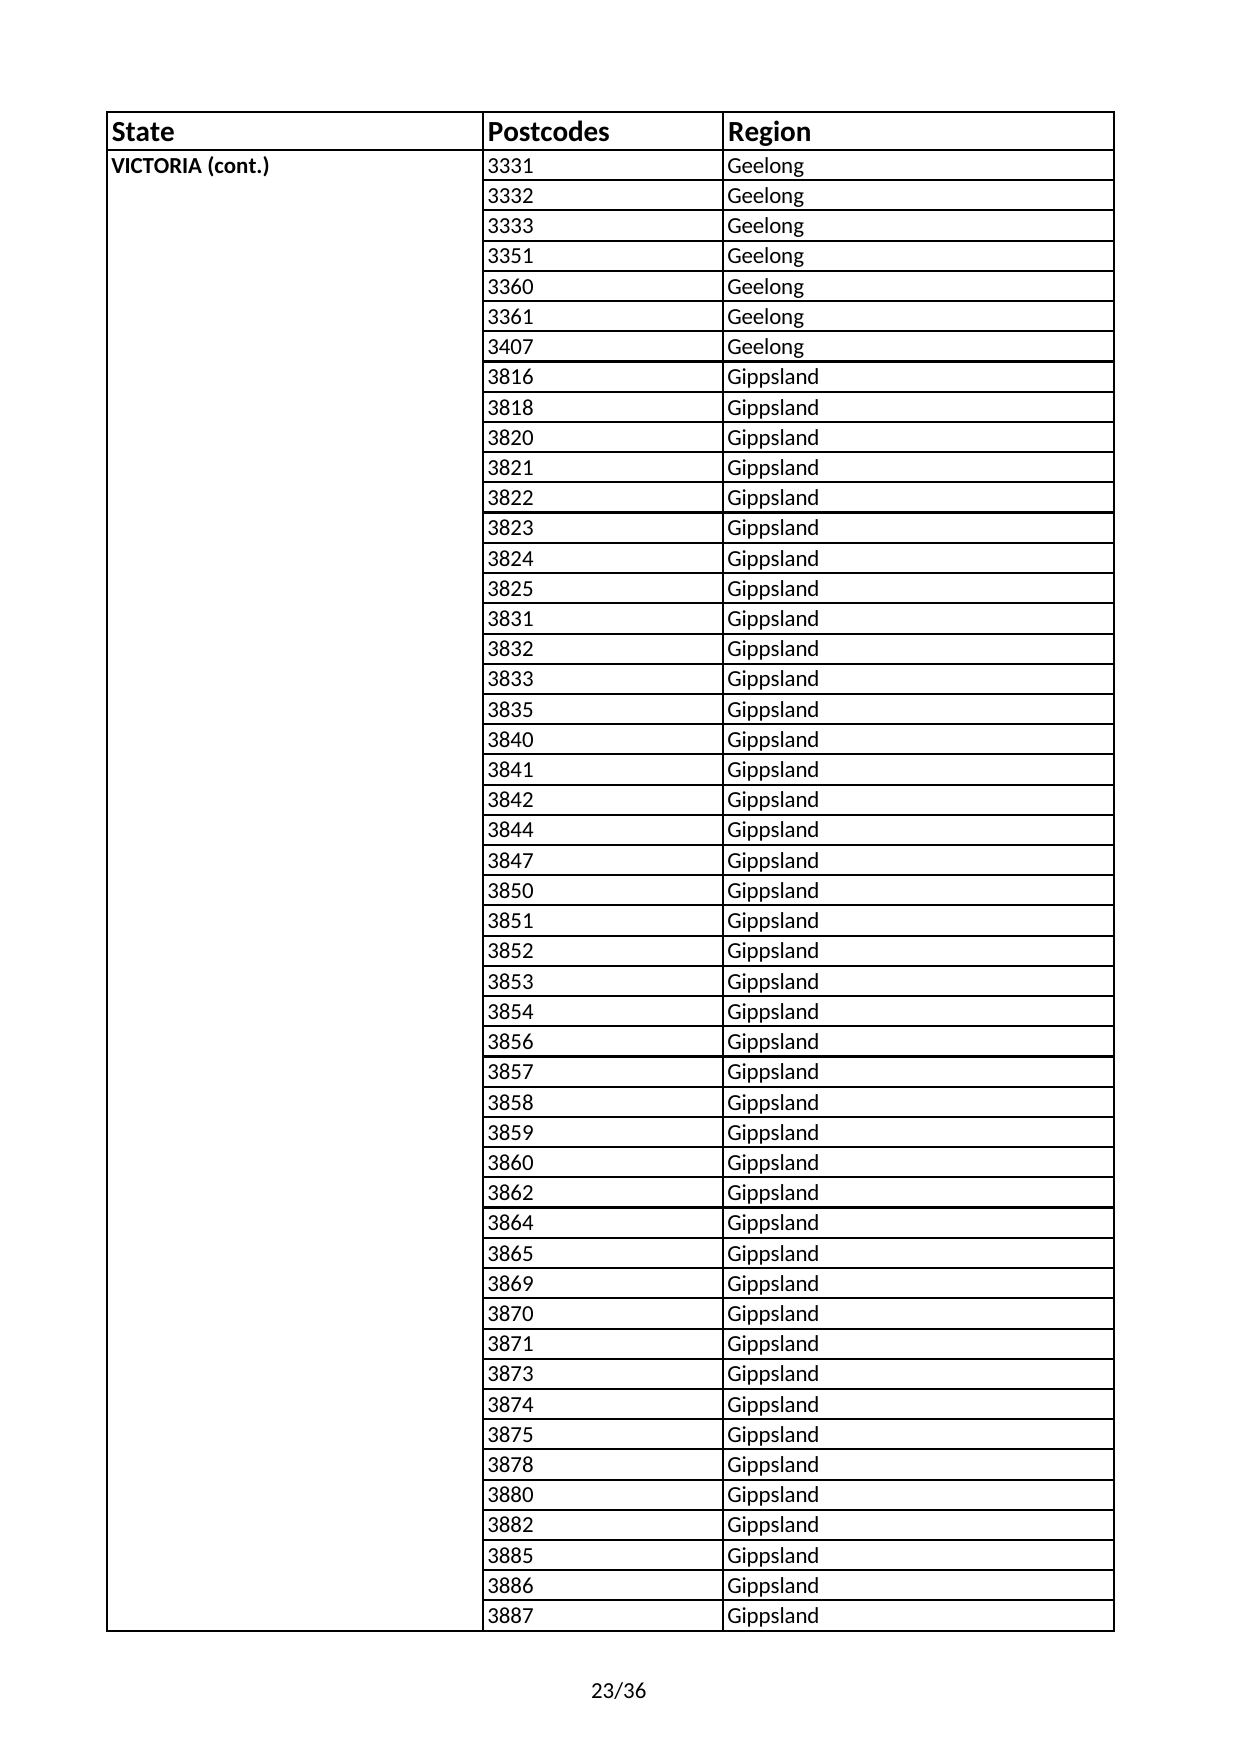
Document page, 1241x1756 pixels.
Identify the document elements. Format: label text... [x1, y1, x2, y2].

table_cell 3873 [484, 1360, 722, 1388]
table_cell Gippsland [724, 846, 1113, 874]
table_cell 3857 [484, 1058, 722, 1086]
table_cell Geelong [724, 272, 1113, 300]
table_header Region [724, 113, 1113, 149]
table_cell VICTORIA (cont.) [108, 151, 482, 1629]
table_cell 3831 [484, 604, 722, 632]
table_cell Geelong [724, 211, 1113, 239]
table_cell 3862 [484, 1178, 722, 1206]
table_cell 3823 [484, 514, 722, 542]
table_cell 3835 [484, 695, 722, 723]
table_cell 3858 [484, 1088, 722, 1116]
table_cell Geelong [724, 181, 1113, 209]
table_cell Gippsland [724, 1601, 1113, 1629]
table_cell Gippsland [724, 1209, 1113, 1237]
table_cell Gippsland [724, 604, 1113, 632]
table_cell Gippsland [724, 1360, 1113, 1388]
table_cell Gippsland [724, 574, 1113, 602]
table_cell Gippsland [724, 755, 1113, 783]
table_cell Gippsland [724, 876, 1113, 904]
table_cell 3885 [484, 1541, 722, 1569]
table_cell Gippsland [724, 997, 1113, 1025]
table_cell 3875 [484, 1420, 722, 1448]
table_cell 3822 [484, 483, 722, 511]
table_header State [108, 113, 482, 149]
table_cell Gippsland [724, 1450, 1113, 1478]
table_cell Gippsland [724, 665, 1113, 693]
table_cell 3874 [484, 1390, 722, 1418]
table_cell 3816 [484, 363, 722, 391]
table_cell 3878 [484, 1450, 722, 1478]
table_cell 3351 [484, 242, 722, 270]
table_cell Gippsland [724, 1269, 1113, 1297]
table_cell 3847 [484, 846, 722, 874]
table_cell Gippsland [724, 1390, 1113, 1418]
table_cell 3871 [484, 1330, 722, 1358]
table_cell 3825 [484, 574, 722, 602]
table_cell Gippsland [724, 967, 1113, 995]
table_cell 3853 [484, 967, 722, 995]
table_cell Gippsland [724, 937, 1113, 965]
table_cell 3360 [484, 272, 722, 300]
table_cell Gippsland [724, 1511, 1113, 1539]
table_cell Gippsland [724, 635, 1113, 663]
table_cell 3832 [484, 635, 722, 663]
table_cell 3860 [484, 1148, 722, 1176]
table_cell Gippsland [724, 1330, 1113, 1358]
table_cell Gippsland [724, 1148, 1113, 1176]
table_cell 3824 [484, 544, 722, 572]
table_cell 3840 [484, 725, 722, 753]
table_cell 3820 [484, 423, 722, 451]
table_cell Gippsland [724, 1239, 1113, 1267]
table_cell 3856 [484, 1027, 722, 1055]
table_cell Geelong [724, 332, 1113, 360]
table_cell Gippsland [724, 786, 1113, 814]
table_cell Gippsland [724, 514, 1113, 542]
table_cell 3331 [484, 151, 722, 179]
table_cell 3833 [484, 665, 722, 693]
table_cell Gippsland [724, 1058, 1113, 1086]
table_cell 3852 [484, 937, 722, 965]
table_cell Geelong [724, 242, 1113, 270]
table_cell 3841 [484, 755, 722, 783]
table_cell 3854 [484, 997, 722, 1025]
table_cell Gippsland [724, 725, 1113, 753]
table_cell Gippsland [724, 363, 1113, 391]
table_cell Gippsland [724, 906, 1113, 934]
table_cell Gippsland [724, 1420, 1113, 1448]
table_cell Geelong [724, 151, 1113, 179]
table_cell Gippsland [724, 1027, 1113, 1055]
table_cell Gippsland [724, 453, 1113, 481]
table_cell Gippsland [724, 1299, 1113, 1327]
table_header Postcodes [484, 113, 722, 149]
table_cell Gippsland [724, 816, 1113, 844]
table_cell Gippsland [724, 1088, 1113, 1116]
table_cell 3864 [484, 1209, 722, 1237]
table_cell 3361 [484, 302, 722, 330]
table_cell Gippsland [724, 1118, 1113, 1146]
table_cell Geelong [724, 302, 1113, 330]
table_cell 3850 [484, 876, 722, 904]
table_cell 3882 [484, 1511, 722, 1539]
table_cell 3842 [484, 786, 722, 814]
table_cell 3818 [484, 393, 722, 421]
table_cell 3333 [484, 211, 722, 239]
table_cell Gippsland [724, 1571, 1113, 1599]
table_cell 3886 [484, 1571, 722, 1599]
table_cell 3407 [484, 332, 722, 360]
table_cell 3880 [484, 1481, 722, 1509]
table_cell 3870 [484, 1299, 722, 1327]
table_cell 3859 [484, 1118, 722, 1146]
table_cell Gippsland [724, 544, 1113, 572]
table_cell Gippsland [724, 695, 1113, 723]
table_cell 3887 [484, 1601, 722, 1629]
table_cell 3844 [484, 816, 722, 844]
table_cell 3851 [484, 906, 722, 934]
table_cell Gippsland [724, 1541, 1113, 1569]
table_cell 3332 [484, 181, 722, 209]
table_cell 3869 [484, 1269, 722, 1297]
table_cell Gippsland [724, 393, 1113, 421]
table_cell Gippsland [724, 1178, 1113, 1206]
table_cell 3821 [484, 453, 722, 481]
table_cell 3865 [484, 1239, 722, 1267]
table_cell Gippsland [724, 483, 1113, 511]
table_cell Gippsland [724, 423, 1113, 451]
table_cell Gippsland [724, 1481, 1113, 1509]
